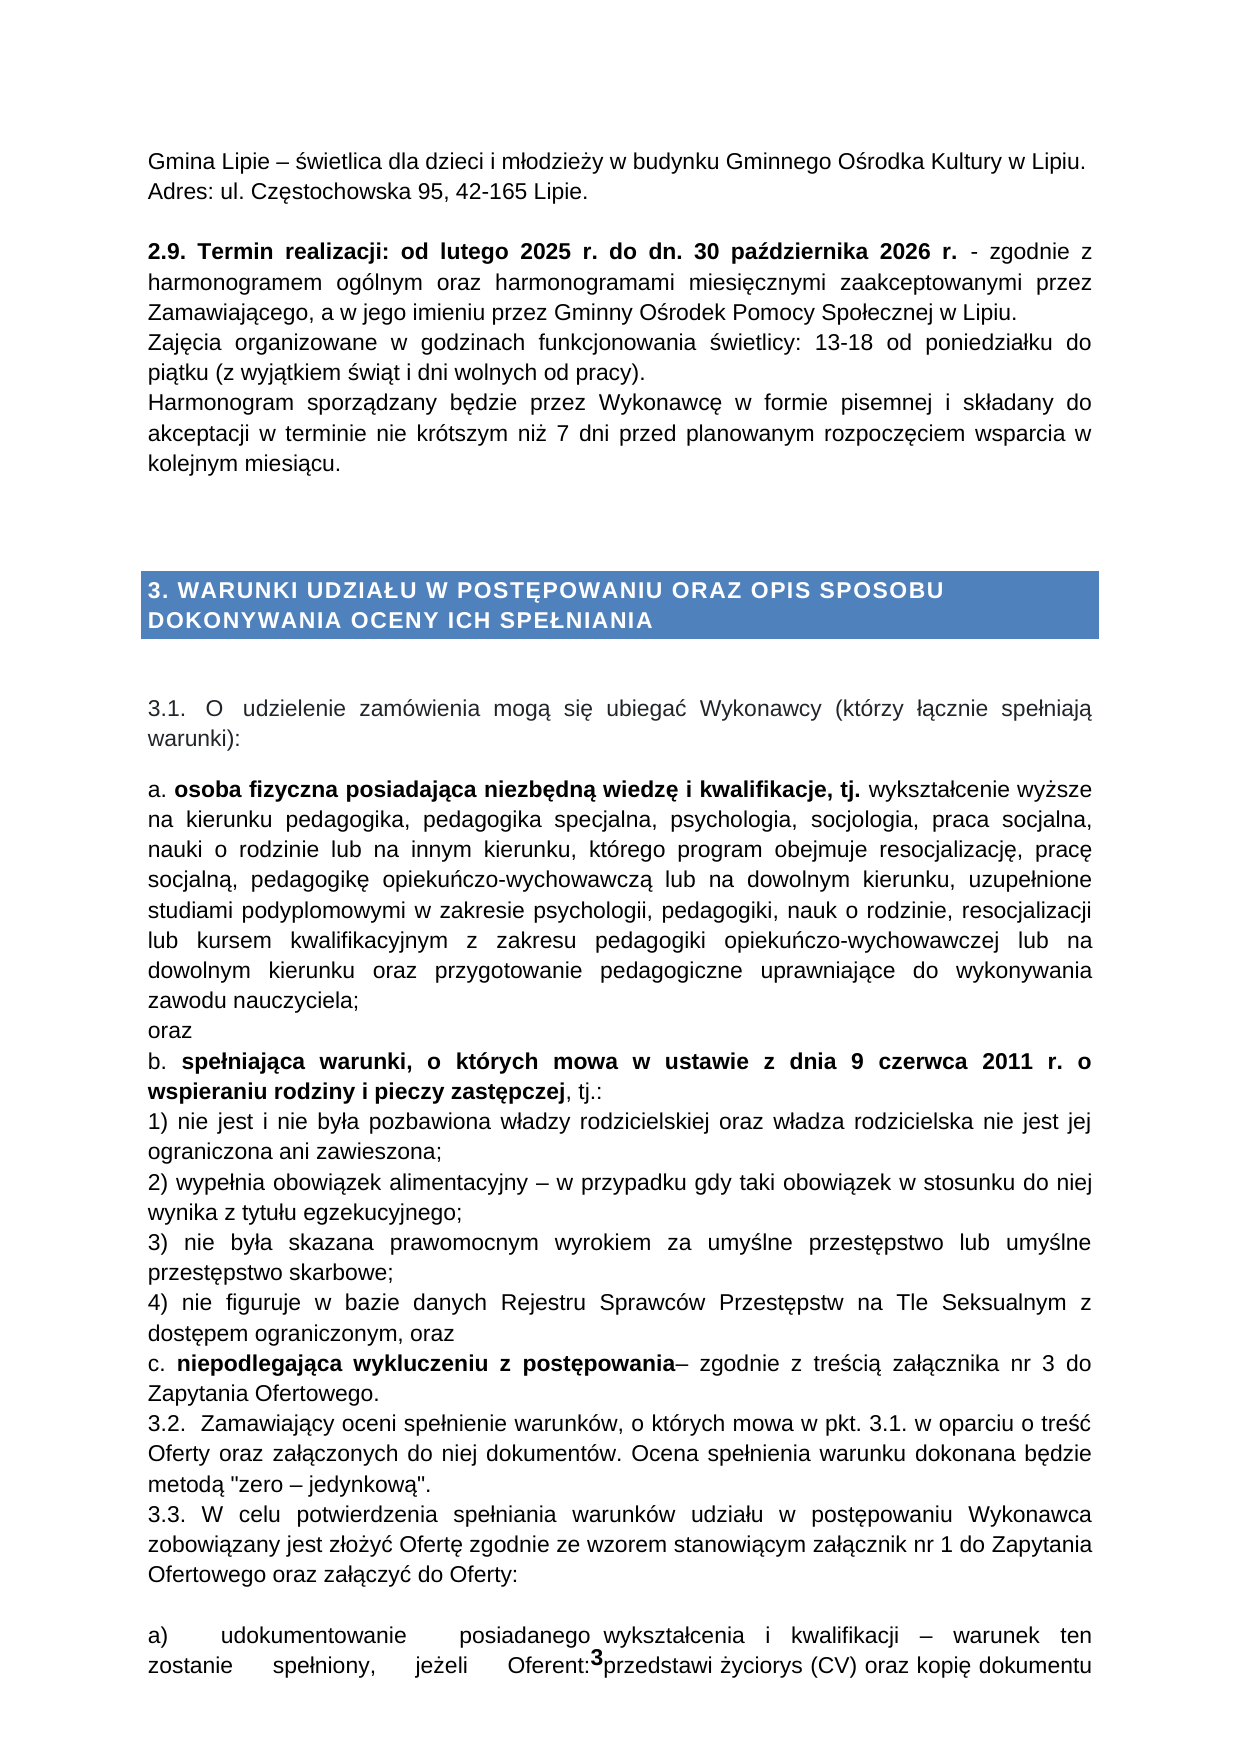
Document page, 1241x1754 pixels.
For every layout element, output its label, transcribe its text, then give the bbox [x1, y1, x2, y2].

text 3.2. Zamawiający oceni spełnienie warunków, o których mowa w pkt. 3.1. w oparciu o treść Oferty oraz załączonych do niej dokumentów. Ocena spełnienia warunku dokonana będzie metodą "zero – jedynkową". [148, 1410, 1093, 1497]
text 3.1. O udzielenie zamówienia mogą się ubiegać Wykonawcy (którzy łącznie spełniają warunki): [148, 694, 1093, 751]
text a. osoba fizyczna posiadająca niezbędną wiedzę i kwalifikacje, tj. wykształcenie wyższe na kierunku pedagogika, pedagogika specjalna, psychologia, socjologia, praca socjalna, nauki o rodzinie lub na innym kierunku, którego program obejmuje resocjalizację, pracę socjalną, pedagogikę opiekuńczo-wychowawczą lub na dowolnym kierunku, uzupełnione studiami podyplomowymi w zakresie psychologii, pedagogiki, nauk o rodzinie, resocjalizacji lub kursem kwalifikacyjnym z zakresu pedagogiki opiekuńczo-wychowawczej lub na dowolnym kierunku oraz przygotowanie pedagogiczne uprawniające do wykonywania zawodu nauczyciela; [148, 776, 1093, 1013]
subtitle Warunki udziału w postępowaniu oraz opis sposobu dokonywania oceny ich spełniania [148, 577, 1093, 633]
text 3.3. W celu potwierdzenia spełniania warunków udziału w postępowaniu Wykonawca zobowiązany jest złożyć Ofertę zgodnie ze wzorem stanowiącym załącznik nr 1 do Zapytania Ofertowego oraz załączyć do Oferty: [148, 1501, 1093, 1587]
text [148, 1622, 1093, 1678]
list Harmonogram sporządzany będzie przez Wykonawcę w formie pisemnej i składany do akceptacji w terminie nie krótszym niż 7 dni przed planowanym rozpoczęciem wsparcia w kolejnym miesiącu. [148, 389, 1093, 476]
text Gmina Lipie – świetlica dla dzieci i młodzieży w budynku Gminnego Ośrodka Kultury w Lipiu. [148, 148, 1093, 174]
list 2.9. Termin realizacji: od lutego 2025 r. do dn. 30 października 2026 r. - zgodnie z harmonogramem ogólnym oraz harmonogramami miesięcznymi zaakceptowanymi przez Zamawiającego, a w jego imieniu przez Gminny Ośrodek Pomocy Społecznej w Lipiu. [148, 238, 1093, 325]
text 3) nie była skazana prawomocnym wyrokiem za umyślne przestępstwo lub umyślne przestępstwo skarbowe; [148, 1229, 1093, 1285]
text c. niepodlegająca wykluczeniu z postępowania– zgodnie z treścią załącznika nr 3 do Zapytania Ofertowego. [148, 1350, 1093, 1406]
text 2) wypełnia obowiązek alimentacyjny – w przypadku gdy taki obowiązek w stosunku do niej wynika z tytułu egzekucyjnego; [148, 1168, 1093, 1225]
text b. spełniająca warunki, o których mowa w ustawie z dnia 9 czerwca 2011 r. o wspieraniu rodziny i pieczy zastępczej, tj.: [148, 1048, 1093, 1104]
list Zajęcia organizowane w godzinach funkcjonowania świetlicy: 13-18 od poniedziałku do piątku (z wyjątkiem świąt i dni wolnych od pracy). [148, 329, 1093, 385]
text oraz [148, 1017, 1093, 1044]
text 4) nie figuruje w bazie danych Rejestru Sprawców Przestępstw na Tle Seksualnym z dostępem ograniczonym, oraz [148, 1289, 1093, 1346]
text Adres: ul. Częstochowska 95, 42-165 Lipie. [148, 178, 1093, 204]
text 1) nie jest i nie była pozbawiona władzy rodzicielskiej oraz władza rodzicielska nie jest jej ograniczona ani zawieszona; [148, 1108, 1093, 1164]
